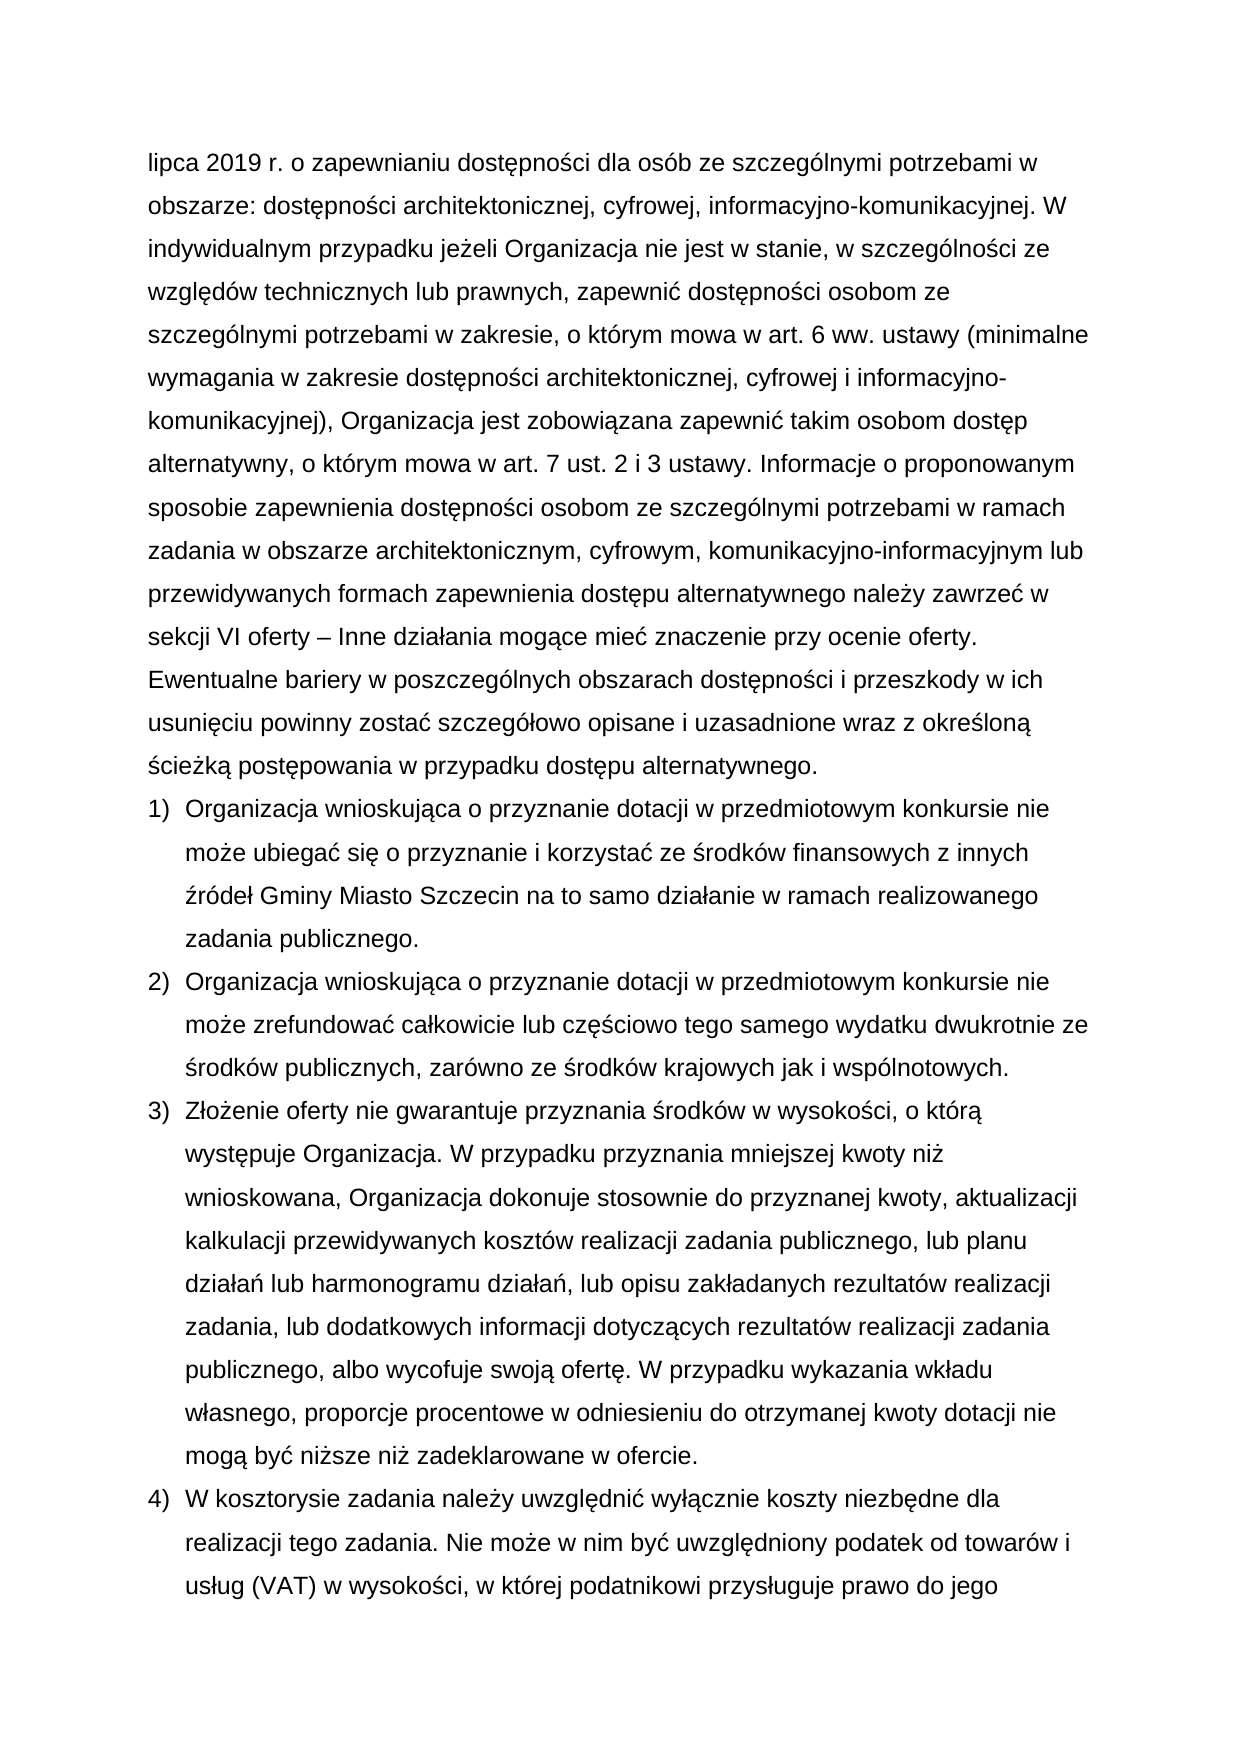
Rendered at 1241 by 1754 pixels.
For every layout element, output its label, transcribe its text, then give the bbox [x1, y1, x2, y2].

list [148, 1484, 1093, 1599]
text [148, 148, 1093, 780]
list Organizacja wnioskująca o przyznanie dotacji w przedmiotowym konkursie nie może ubiegać się o przyznanie i korzystać ze środków finansowych z innych źródeł Gminy Miasto Szczecin na to samo działanie w ramach realizowanego zadania publicznego. [148, 794, 1093, 953]
list Złożenie oferty nie gwarantuje przyznania środków w wysokości, o którą występuje Organizacja. W przypadku przyznania mniejszej kwoty niż wnioskowana, Organizacja dokonuje stosownie do przyznanej kwoty, aktualizacji kalkulacji przewidywanych kosztów realizacji zadania publicznego, lub planu działań lub harmonogramu działań, lub opisu zakładanych rezultatów realizacji zadania, lub dodatkowych informacji dotyczących rezultatów realizacji zadania publicznego, albo wycofuje swoją ofertę. W przypadku wykazania wkładu własnego, proporcje procentowe w odniesieniu do otrzymanej kwoty dotacji nie mogą być niższe niż zadeklarowane w ofercie. [148, 1096, 1093, 1470]
list Organizacja wnioskująca o przyznanie dotacji w przedmiotowym konkursie nie może zrefundować całkowicie lub częściowo tego samego wydatku dwukrotnie ze środków publicznych, zarówno ze środków krajowych jak i wspólnotowych. [148, 967, 1093, 1082]
